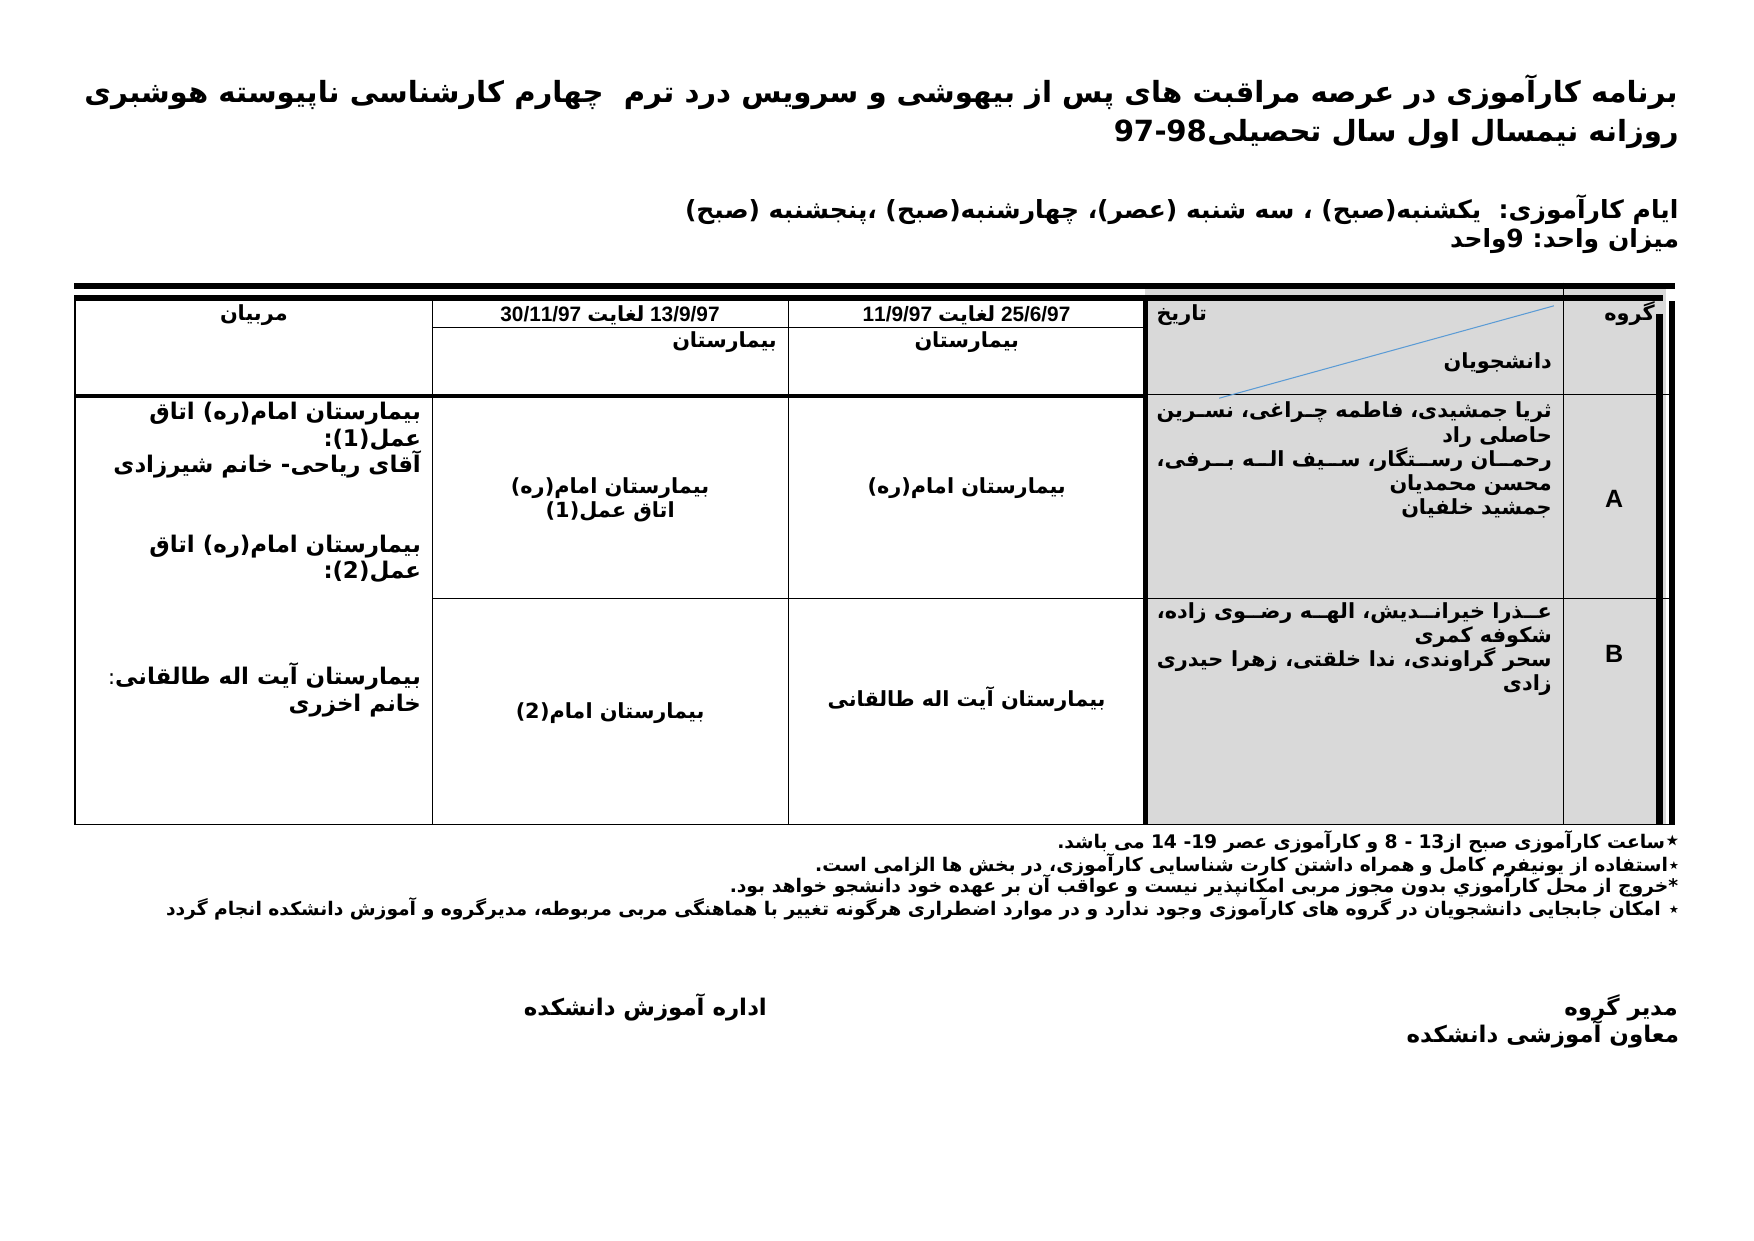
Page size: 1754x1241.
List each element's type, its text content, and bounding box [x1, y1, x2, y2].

table_cell B [1564, 599, 1656, 824]
table_cell بیمارستان امام(2) [433, 599, 788, 824]
text ٭ساعت کارآموزی صبح از13 - 8 و کارآموزی عصر 19- 14 می باشد. [75, 825, 1679, 853]
text برنامه کارآموزی در عرصه مراقبت های پس از بیهوشی و سرویس درد ترم چهارم کارشناسی ناپیوسته هوشبری روزانه نیمسال اول سال تحصیلی98-97 [75, 75, 1679, 148]
table_header 13/9/97 لغایت 30/11/97 [433, 301, 788, 327]
table_cell ثریا جمشیدی، فاطمه چراغی، نسرین حاصلی راد رحمان رستگار، سیف اله برفی، محسن محمدیان جمشید خلفیان [1148, 395, 1563, 598]
text مدیر گروه اداره آموزش دانشکده معاون آموزشی دانشکده [75, 994, 1679, 1047]
table_cell بیمارستان امام(ره) [789, 398, 1143, 598]
table_cell عذرا خیراندیش، الهه رضوی زاده، شکوفه کمری سحر گراوندی، ندا خلقتی، زهرا حیدری زادی [1148, 599, 1563, 824]
table_cell بیمارستان امام(ره) اتاق عمل(1): آقای ریاحی- خانم شیرزادی بیمارستان امام(ره) اتاق عمل(2): بیمارستان آیت اله طالقانی: خانم اخزری [76, 398, 432, 824]
table_cell A [1564, 395, 1656, 598]
table_header مربیان [76, 301, 432, 394]
text ٭استفاده از یونیفرم کامل و همراه داشتن کارت شناسایی کارآموزی، در بخش ها الزامی است. [75, 853, 1679, 876]
table_header گروه [1564, 289, 1666, 394]
table_cell بیمارستان [433, 328, 788, 394]
text ایام کارآموزی: یکشنبه(صبح) ، سه شنبه (عصر)، چهارشنبه(صبح) ،پنجشنبه (صبح) میزان واحد: 9واحد [75, 195, 1679, 254]
text ٭ امکان جابجایی دانشجویان در گروه های کارآموزی وجود ندارد و در موارد اضطراری هرگونه تغییر با هماهنگی مربی مربوطه، مدیرگروه و آموزش دانشکده انجام گردد [75, 897, 1679, 919]
table_header 25/6/97 لغایت 11/9/97 [789, 301, 1143, 327]
table_cell بیمارستان امام(ره) اتاق عمل(1) [433, 398, 788, 598]
table_cell بیمارستان [789, 328, 1143, 394]
text *خروج از محل كارآموزي بدون مجوز مربی امکانپذیر نيست و عواقب آن بر عهده خود دانشجو خواهد بود. [75, 876, 1679, 897]
table_cell بیمارستان آیت اله طالقانی [789, 599, 1143, 824]
table_header تاریخ دانشجویان [1148, 301, 1563, 394]
